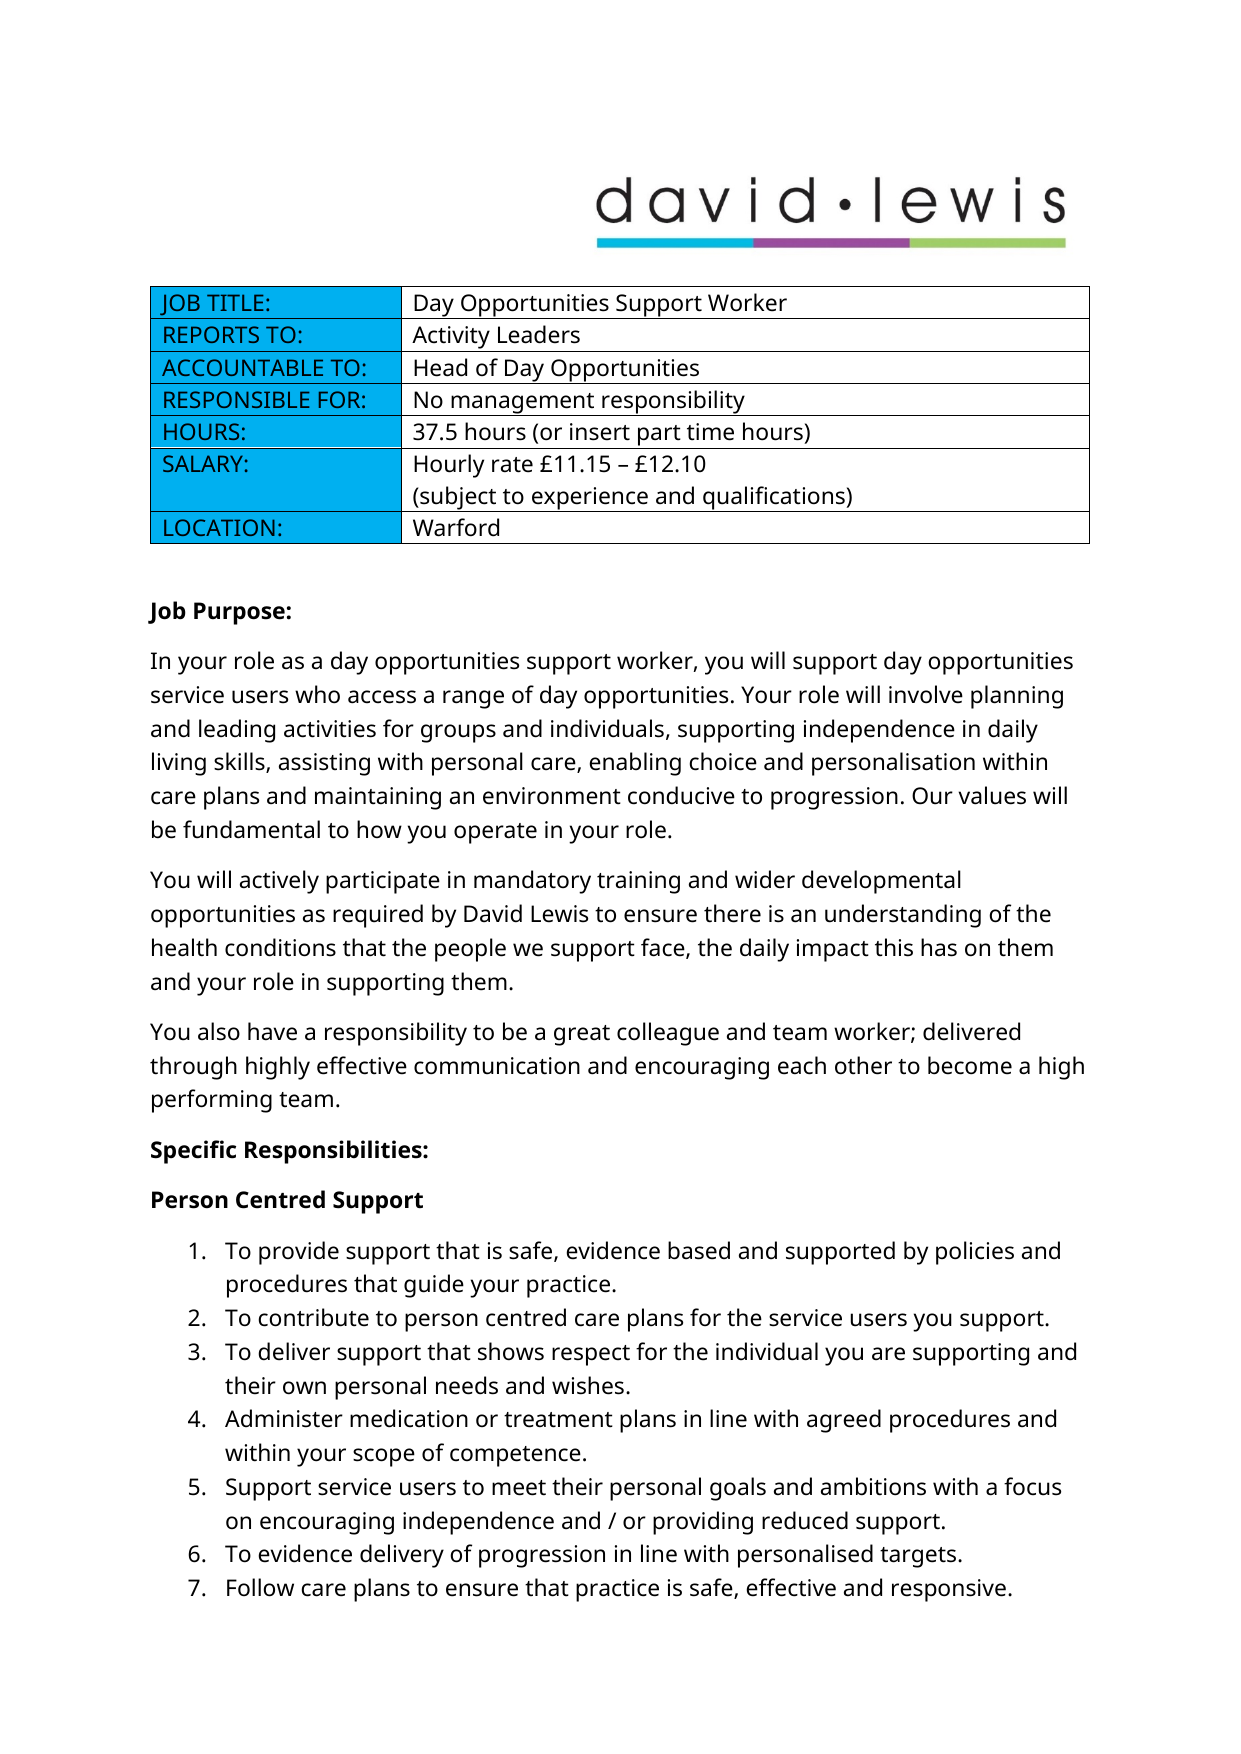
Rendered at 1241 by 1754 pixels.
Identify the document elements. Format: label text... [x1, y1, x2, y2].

table_cell HOURS: [151, 416, 401, 447]
table_cell Activity Leaders [402, 319, 1089, 351]
list To provide support that is safe, evidence based and supported by policies and procedures that guide your practice. [187, 1235, 1090, 1300]
list Administer medication or treatment plans in line with agreed procedures and within your scope of competence. [187, 1403, 1090, 1468]
picture [568, 150, 1091, 267]
list Support service users to meet their personal goals and ambitions with a focus on encouraging independence and / or providing reduced support. [187, 1471, 1090, 1536]
table_cell Head of Day Opportunities [402, 352, 1089, 383]
list To evidence delivery of progression in line with personalised targets. [187, 1538, 1090, 1570]
text Job Purpose: [150, 595, 1090, 626]
text You also have a responsibility to be a great colleague and team worker; delivered through highly effective communication and encouraging each other to become a high performing team. [150, 1016, 1090, 1115]
text In your role as a day opportunities support worker, you will support day opportunities service users who access a range of day opportunities. Your role will involve planning and leading activities for groups and individuals, supporting independence in daily living skills, assisting with personal care, enabling choice and personalisation within care plans and maintaining an environment conducive to progression. Our values will be fundamental to how you operate in your role. [150, 645, 1090, 845]
table_cell LOCATION: [151, 512, 401, 543]
table_header Day Opportunities Support Worker [402, 287, 1089, 318]
table_cell REPORTS TO: [151, 319, 401, 351]
table_cell Warford [402, 512, 1089, 543]
text Specific Responsibilities: [150, 1134, 1090, 1165]
table_header JOB TITLE: [151, 287, 401, 318]
table_cell RESPONSIBLE FOR: [151, 384, 401, 415]
text You will actively participate in mandatory training and wider developmental opportunities as required by David Lewis to ensure there is an understanding of the health conditions that the people we support face, the daily impact this has on them and your role in supporting them. [150, 864, 1090, 997]
list To deliver support that shows respect for the individual you are supporting and their own personal needs and wishes. [187, 1336, 1090, 1401]
table_cell No management responsibility [402, 384, 1089, 415]
table_cell SALARY: [151, 449, 401, 511]
table_cell Hourly rate £11.15 – £12.10 (subject to experience and qualifications) [402, 449, 1089, 511]
text Person Centred Support [150, 1184, 1090, 1216]
table_cell ACCOUNTABLE TO: [151, 352, 401, 383]
list Follow care plans to ensure that practice is safe, effective and responsive. [187, 1572, 1090, 1603]
table_cell 37.5 hours (or insert part time hours) [402, 416, 1089, 447]
list To contribute to person centred care plans for the service users you support. [187, 1302, 1090, 1333]
